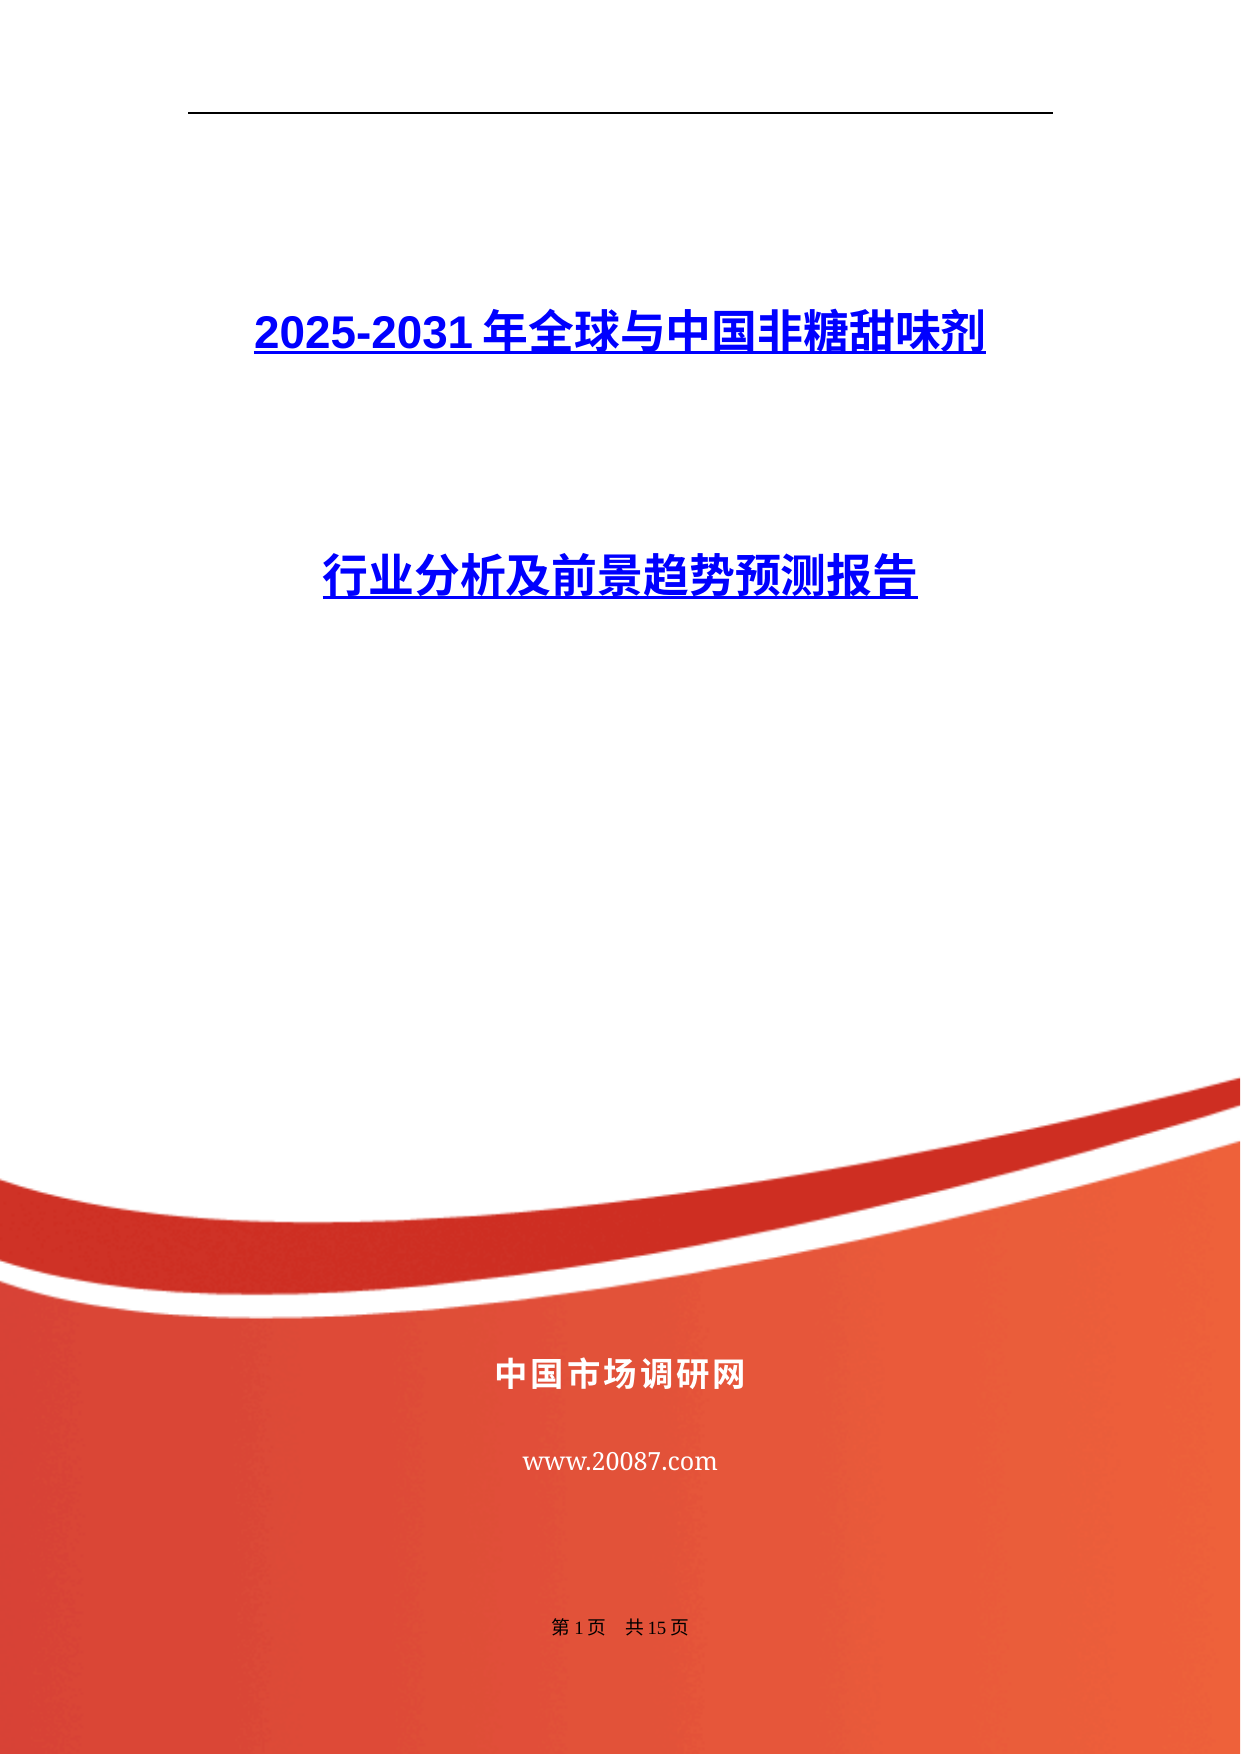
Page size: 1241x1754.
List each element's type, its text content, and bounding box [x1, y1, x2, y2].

picture [0, 1006, 1241, 1754]
subtitle 中国市场调研网 [187, 1339, 1053, 1404]
text www.20087.com [187, 1428, 1053, 1493]
table_header 2025-2031年全球与中国非糖甜味剂行业分析及前景趋势预测报告 [188, 207, 1053, 773]
